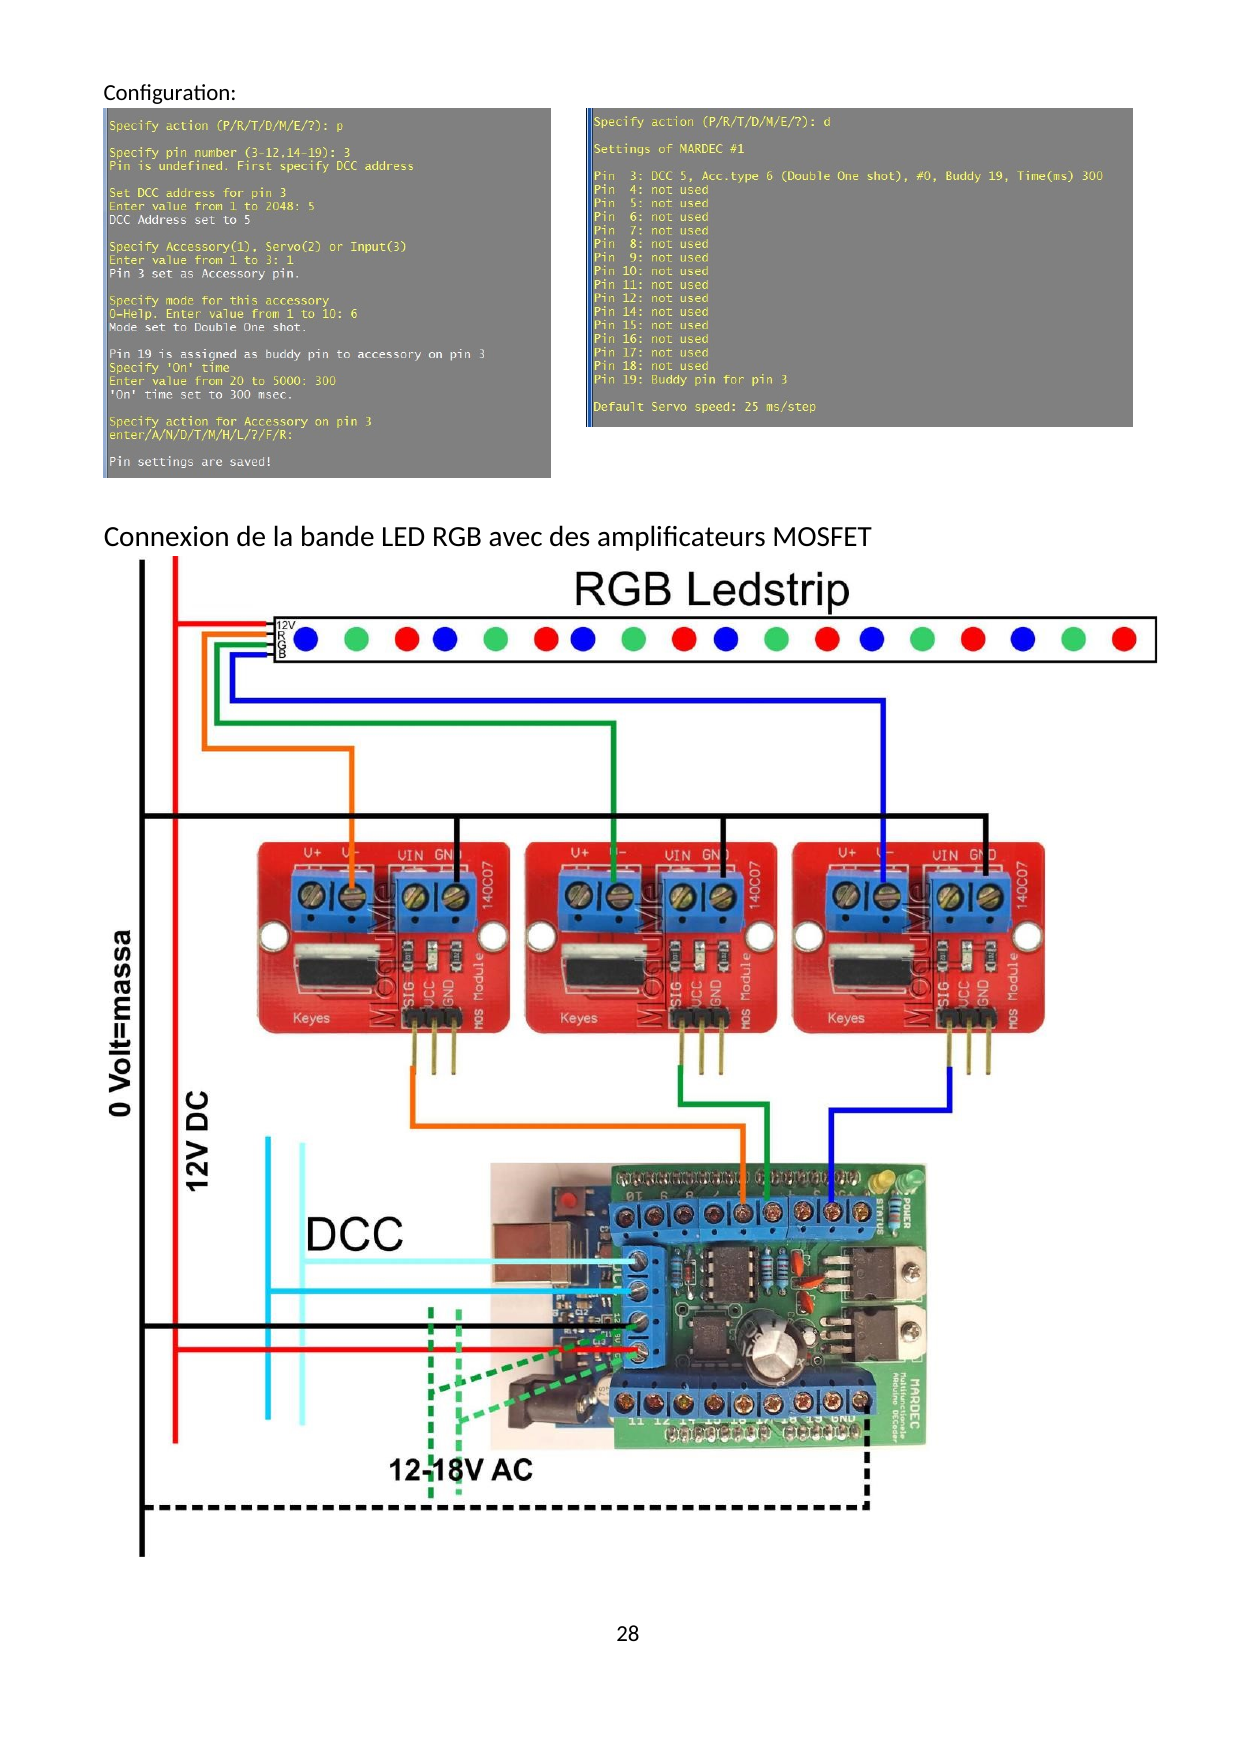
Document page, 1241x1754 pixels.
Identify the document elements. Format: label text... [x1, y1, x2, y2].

picture [108, 556, 1158, 1557]
picture [586, 108, 1133, 427]
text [103, 78, 1171, 477]
picture [103, 108, 551, 478]
text Connexion de la bande LED RGB avec des amplificateurs MOSFET [103, 518, 1171, 554]
